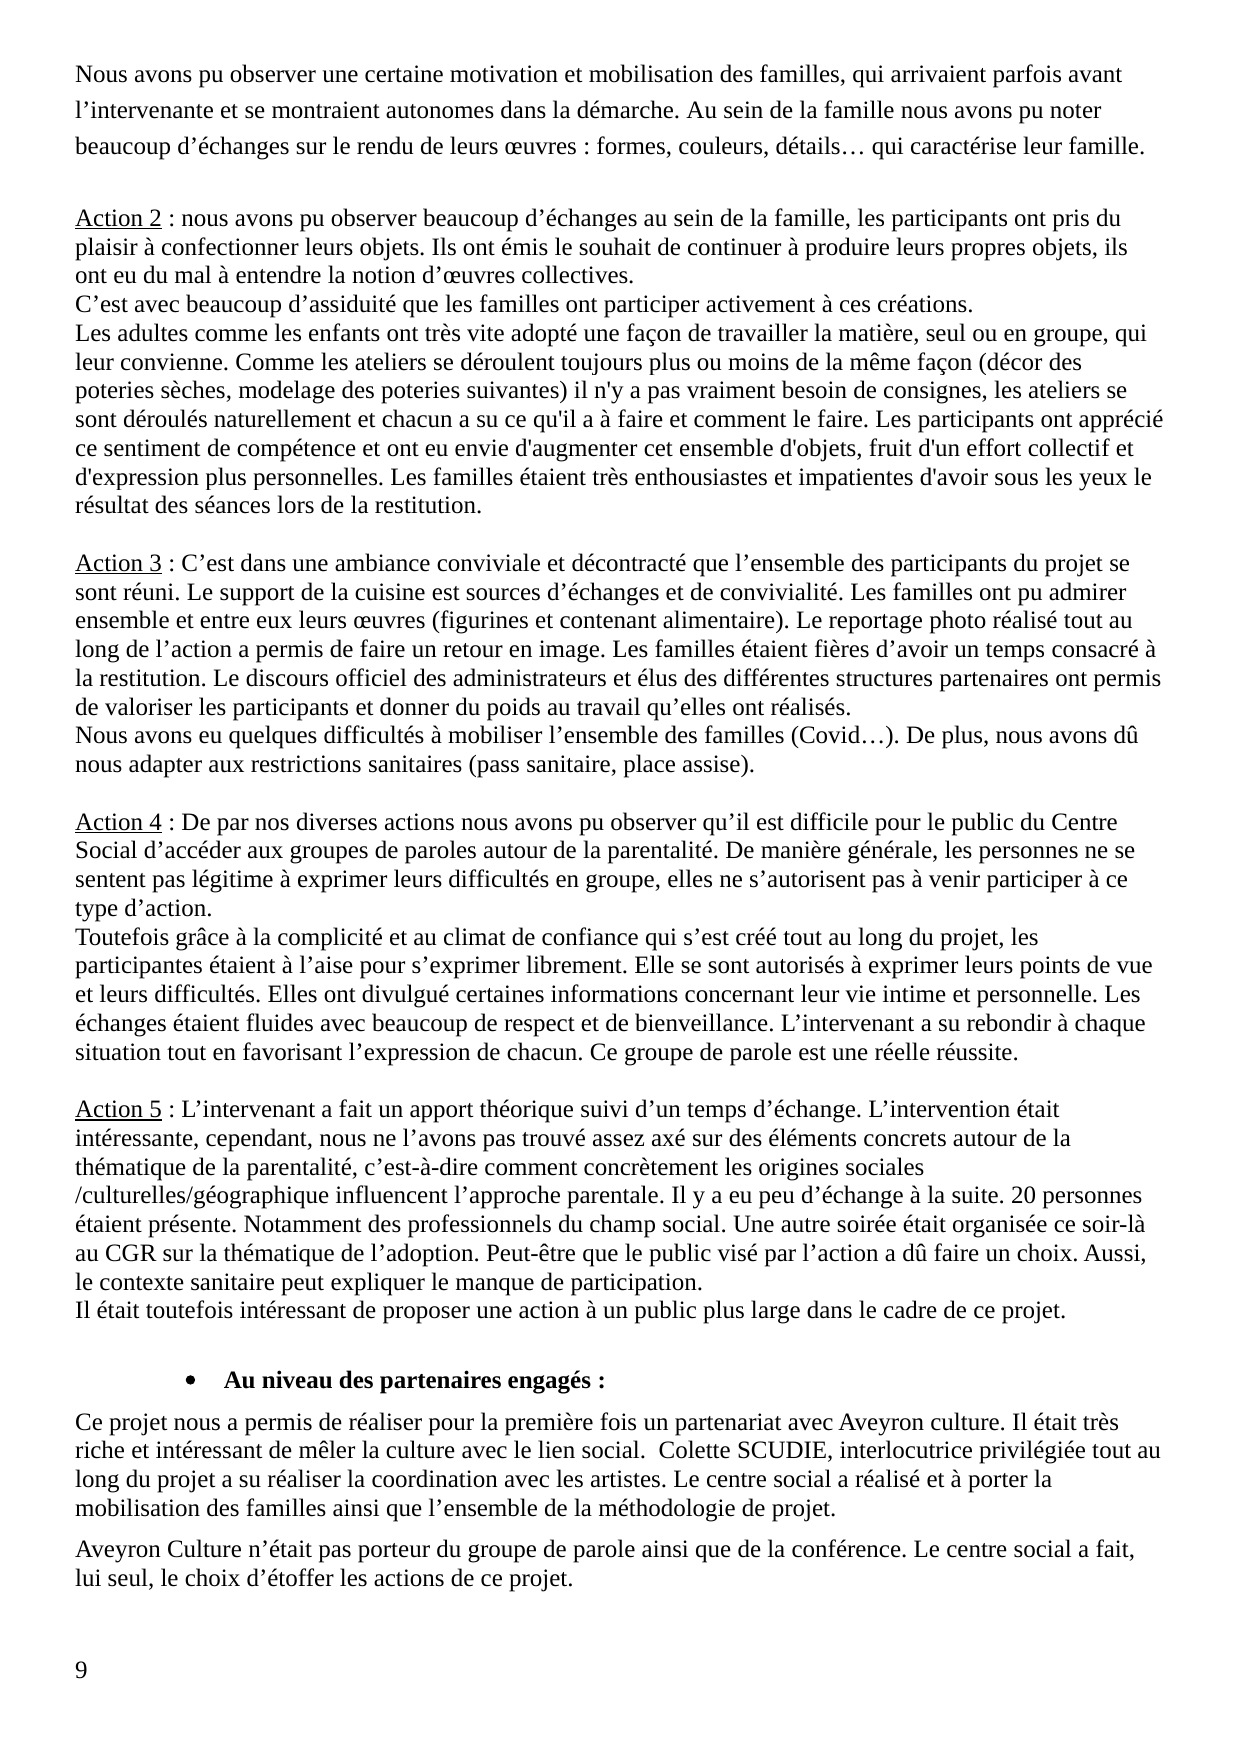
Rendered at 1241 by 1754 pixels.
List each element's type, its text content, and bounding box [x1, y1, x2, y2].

text Toutefois grâce à la complicité et au climat de confiance qui s’est créé tout au long du projet, les participantes étaient à l’aise pour s’exprimer librement. Elle se sont autorisés à exprimer leurs points de vue et leurs difficultés. Elles ont divulgué certaines informations concernant leur vie intime et personnelle. Les échanges étaient fluides avec beaucoup de respect et de bienveillance. L’intervenant a su rebondir à chaque situation tout en favorisant l’expression de chacun. Ce groupe de parole est une réelle réussite. [75, 922, 1165, 1065]
text Aveyron Culture n’était pas porteur du groupe de parole ainsi que de la conférence. Le centre social a fait, lui seul, le choix d’étoffer les actions de ce projet. [75, 1534, 1165, 1592]
text Il était toutefois intéressant de proposer une action à un public plus large dans le cadre de ce projet. [75, 1295, 1165, 1324]
text Action 5 : L’intervenant a fait un apport théorique suivi d’un temps d’échange. L’intervention était intéressante, cependant, nous ne l’avons pas trouvé assez axé sur des éléments concrets autour de la thématique de la parentalité, c’est-à-dire comment concrètement les origines sociales /culturelles/géographique influencent l’approche parentale. Il y a eu peu d’échange à la suite. 20 personnes étaient présente. Notamment des professionnels du champ social. Une autre soirée était organisée ce soir-là au CGR sur la thématique de l’adoption. Peut-être que le public visé par l’action a dû faire un choix. Aussi, le contexte sanitaire peut expliquer le manque de participation. [75, 1094, 1165, 1295]
text Action 2 : nous avons pu observer beaucoup d’échanges au sein de la famille, les participants ont pris du plaisir à confectionner leurs objets. Ils ont émis le souhait de continuer à produire leurs propres objets, ils ont eu du mal à entendre la notion d’œuvres collectives. [75, 203, 1165, 289]
text Nous avons pu observer une certaine motivation et mobilisation des familles, qui arrivaient parfois avant l’intervenante et se montraient autonomes dans la démarche. Au sein de la famille nous avons pu noter beaucoup d’échanges sur le rendu de leurs œuvres : formes, couleurs, détails… qui caractérise leur famille. [75, 59, 1165, 160]
text Nous avons eu quelques difficultés à mobiliser l’ensemble des familles (Covid…). De plus, nous avons dû nous adapter aux restrictions sanitaires (pass sanitaire, place assise). [75, 720, 1165, 778]
list Au niveau des partenaires engagés : [186, 1365, 1165, 1394]
text Ce projet nous a permis de réaliser pour la première fois un partenariat avec Aveyron culture. Il était très riche et intéressant de mêler la culture avec le lien social. Colette SCUDIE, interlocutrice privilégiée tout au long du projet a su réaliser la coordination avec les artistes. Le centre social a réalisé et à porter la mobilisation des familles ainsi que l’ensemble de la méthodologie de projet. [75, 1407, 1165, 1522]
text Les adultes comme les enfants ont très vite adopté une façon de travailler la matière, seul ou en groupe, qui leur convienne. Comme les ateliers se déroulent toujours plus ou moins de la même façon (décor des poteries sèches, modelage des poteries suivantes) il n'y a pas vraiment besoin de consignes, les ateliers se sont déroulés naturellement et chacun a su ce qu'il a à faire et comment le faire. Les participants ont apprécié ce sentiment de compétence et ont eu envie d'augmenter cet ensemble d'objets, fruit d'un effort collectif et d'expression plus personnelles. Les familles étaient très enthousiastes et impatientes d'avoir sous les yeux le résultat des séances lors de la restitution. [482, 318, 1165, 519]
text Action 4 : De par nos diverses actions nous avons pu observer qu’il est difficile pour le public du Centre Social d’accéder aux groupes de paroles autour de la parentalité. De manière générale, les personnes ne se sentent pas légitime à exprimer leurs difficultés en groupe, elles ne s’autorisent pas à venir participer à ce type d’action. [75, 807, 1165, 922]
text Action 3 : C’est dans une ambiance conviviale et décontracté que l’ensemble des participants du projet se sont réuni. Le support de la cuisine est sources d’échanges et de convivialité. Les familles ont pu admirer ensemble et entre eux leurs œuvres (figurines et contenant alimentaire). Le reportage photo réalisé tout au long de l’action a permis de faire un retour en image. Les familles étaient fières d’avoir un temps consacré à la restitution. Le discours officiel des administrateurs et élus des différentes structures partenaires ont permis de valoriser les participants et donner du poids au travail qu’elles ont réalisés. [75, 548, 1165, 720]
text C’est avec beaucoup d’assiduité que les familles ont participer activement à ces créations. [75, 289, 1165, 318]
